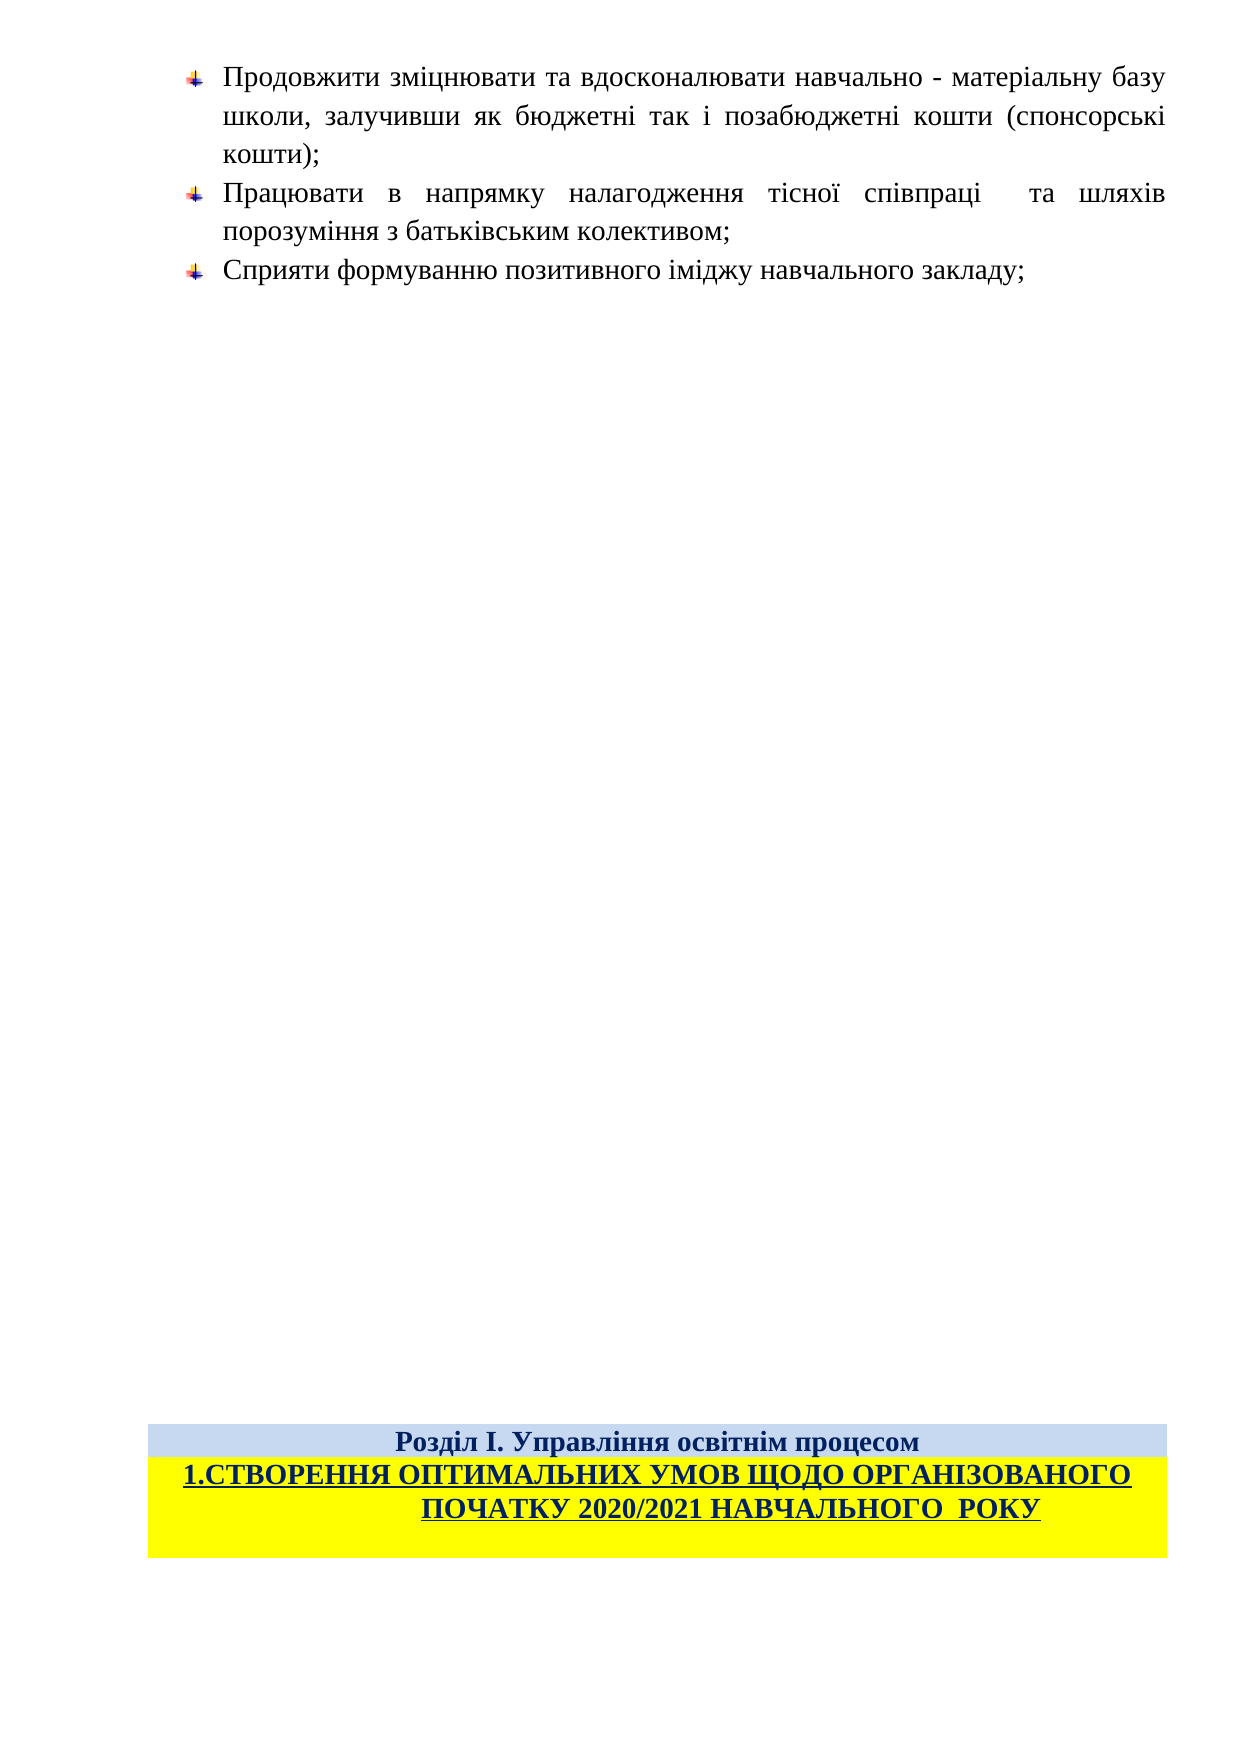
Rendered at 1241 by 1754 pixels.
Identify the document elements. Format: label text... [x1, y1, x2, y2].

text Розділ І. Управління освітнім процесом [148, 1424, 1167, 1457]
list Продовжити зміцнювати та вдосконалювати навчально - матеріальну базу школи, залучивши як бюджетні так і позабюджетні кошти (спонсорські кошти); [185, 59, 1167, 170]
list Сприяти формуванню позитивного іміджу навчального закладу; [185, 252, 1167, 285]
picture [186, 69, 203, 87]
text 1.СТВОРЕННЯ ОПТИМАЛЬНИХ УМОВ ЩОДО ОРГАНІЗОВАНОГО ПОЧАТКУ 2020/2021 НАВЧАЛЬНОГО РОКУ [148, 1457, 1167, 1524]
picture [186, 262, 203, 280]
picture [186, 185, 203, 202]
list Працювати в напрямку налагодження тісної співпраці та шляхів порозуміння з батьківським колективом; [185, 175, 1167, 247]
